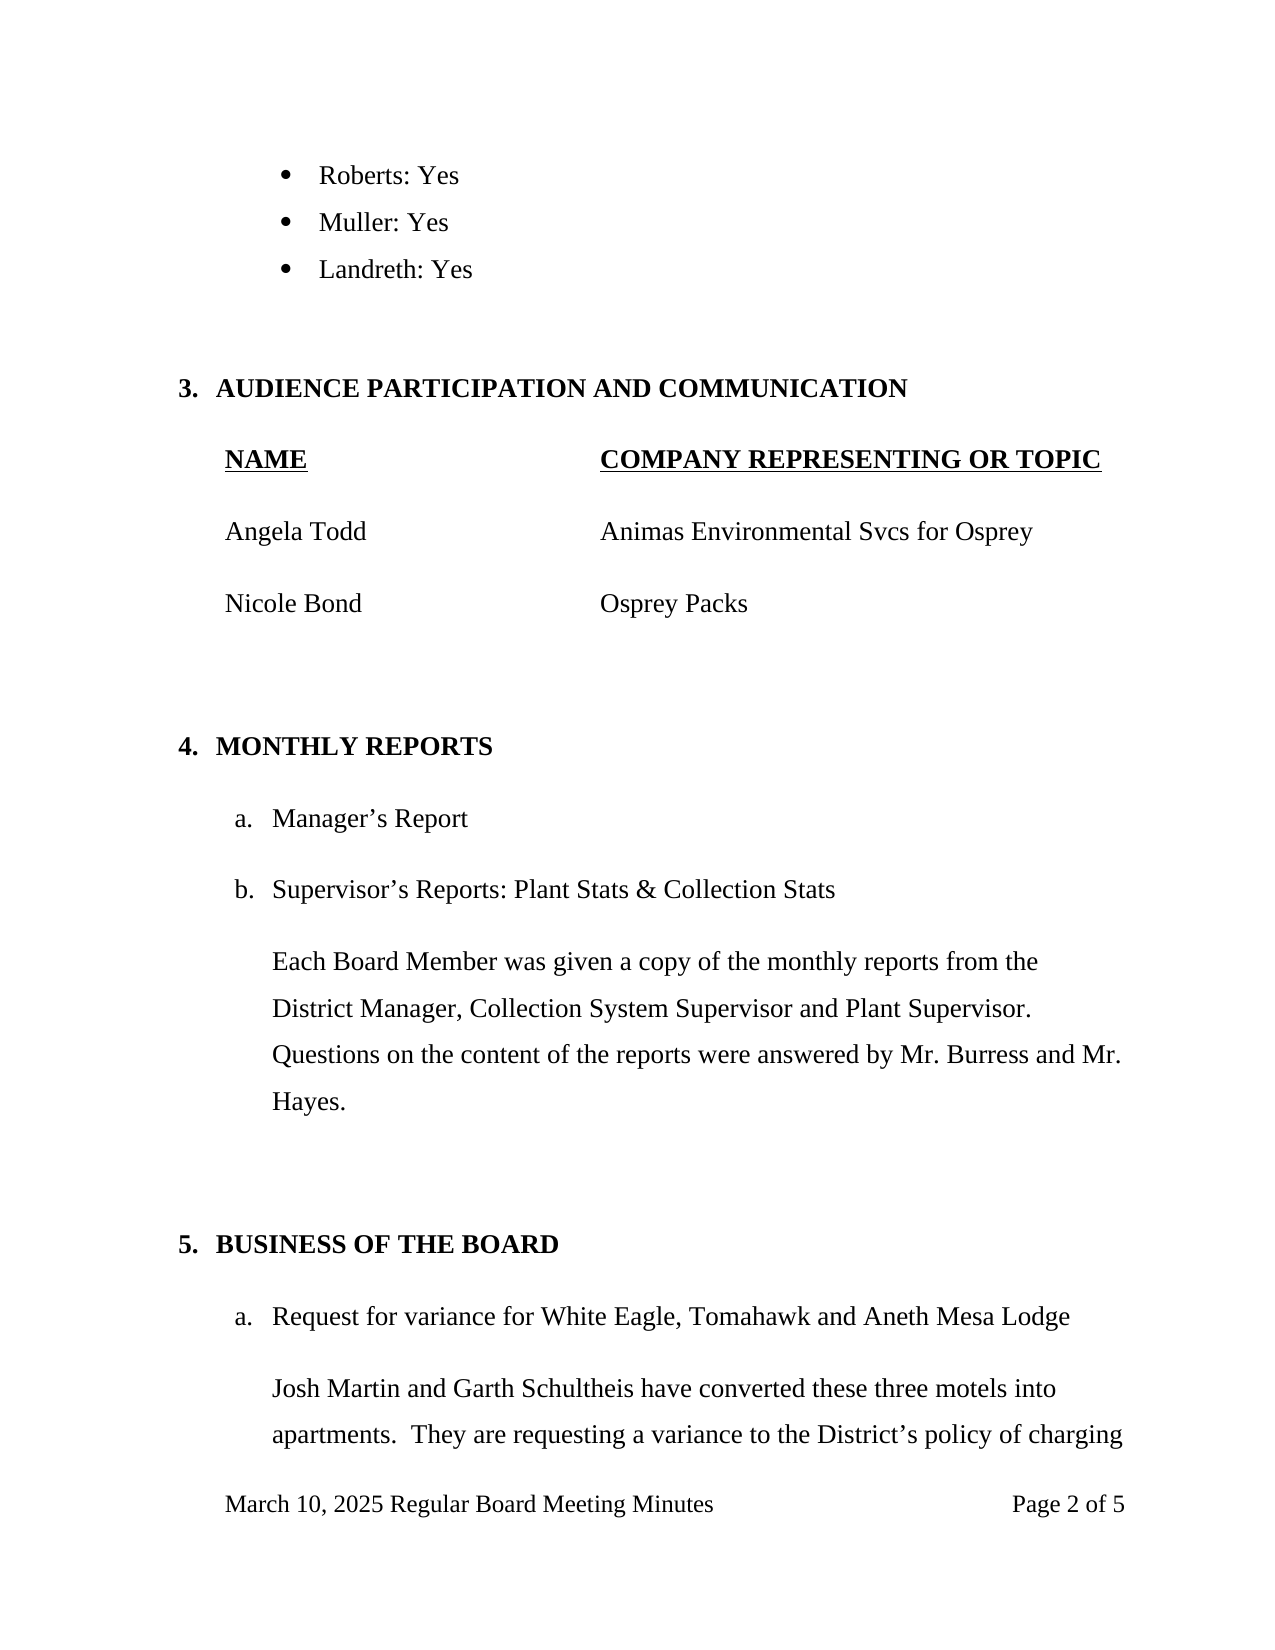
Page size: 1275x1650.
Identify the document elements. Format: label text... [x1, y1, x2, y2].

text Nicole Bond Osprey Packs [224, 587, 1125, 618]
list Request for variance for White Eagle, Tomahawk and Aneth Mesa Lodge [234, 1300, 1125, 1331]
text Angela Todd Animas Environmental Svcs for Osprey [224, 515, 1125, 546]
list Muller: Yes [281, 206, 1125, 237]
list Supervisor’s Reports: Plant Stats & Collection Stats [234, 873, 1125, 904]
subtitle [272, 1372, 1125, 1449]
subtitle Business Of The Board [178, 1228, 1125, 1259]
list Landreth: Yes [281, 253, 1125, 284]
subtitle Audience Participation and Communication [178, 372, 1125, 403]
text Each Board Member was given a copy of the monthly reports from the District Manager, Collection System Supervisor and Plant Supervisor. Questions on the content of the reports were answered by Mr. Burress and Mr. Hayes. [272, 945, 1125, 1116]
list Manager’s Report [234, 802, 1125, 833]
text NAME COMPANY REPRESENTING OR TOPIC [224, 443, 1125, 474]
subtitle Monthly Reports [178, 730, 1125, 761]
list Roberts: Yes [281, 159, 1125, 191]
